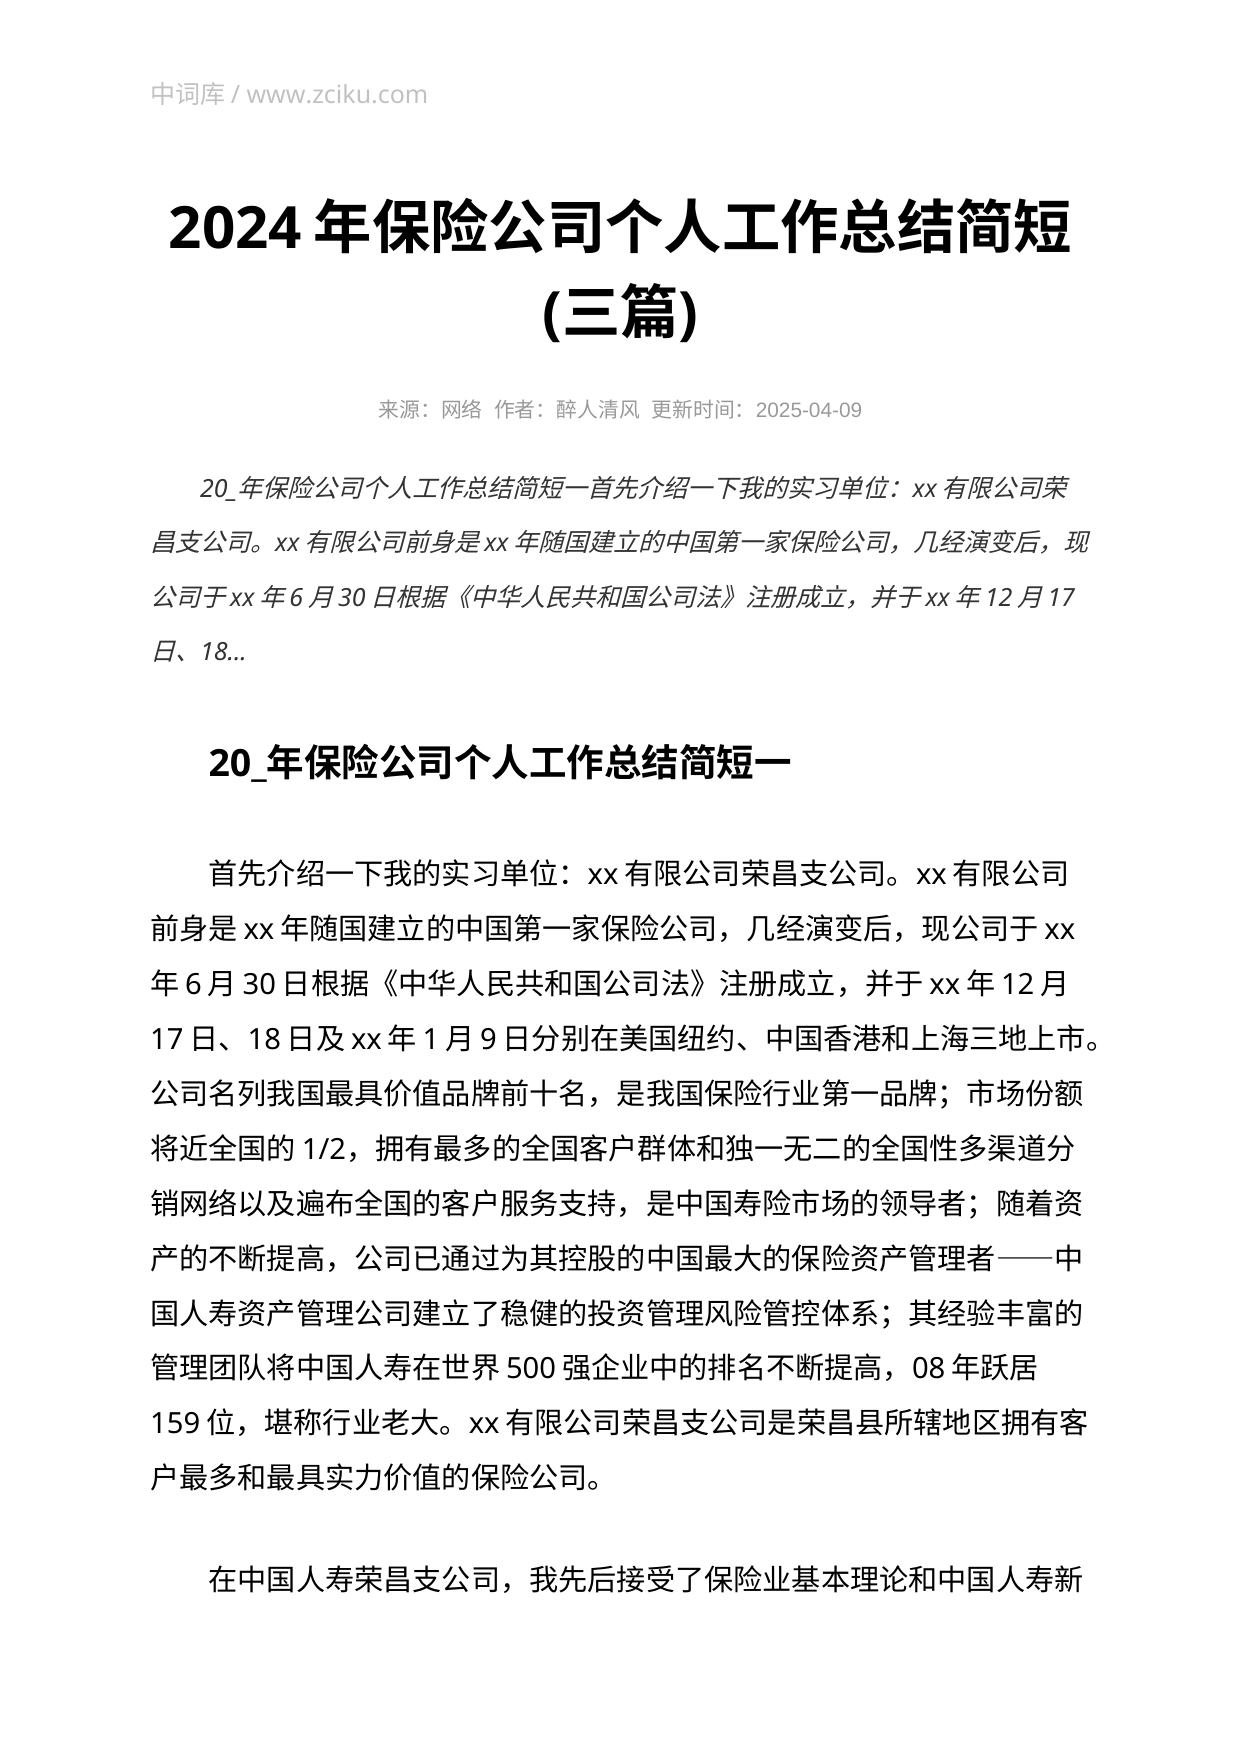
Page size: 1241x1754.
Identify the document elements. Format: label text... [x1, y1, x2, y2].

subtitle 2024年保险公司个人工作总结简短(三篇) [150, 181, 1090, 351]
text 首先介绍一下我的实习单位：xx有限公司荣昌支公司。xx有限公司前身是xx年随国建立的中国第一家保险公司，几经演变后，现公司于xx年6月30日根据《中华人民共和国公司法》注册成立，并于xx年12月17日、18日及xx年1月9日分别在美国纽约、中国香港和上海三地上市。公司名列我国最具价值品牌前十名，是我国保险行业第一品牌；市场份额将近全国的1/2，拥有最多的全国客户群体和独一无二的全国性多渠道分销网络以及遍布全国的客户服务支持，是中国寿险市场的领导者；随着资产的不断提高，公司已通过为其控股的中国最大的保险资产管理者——中国人寿资产管理公司建立了稳健的投资管理风险管控体系；其经验丰富的管理团队将中国人寿在世界500强企业中的排名不断提高，08年跃居159位，堪称行业老大。xx有限公司荣昌支公司是荣昌县所辖地区拥有客户最多和最具实力价值的保险公司。 [150, 851, 1090, 1497]
text 20_年保险公司个人工作总结简短一首先介绍一下我的实习单位：xx有限公司荣昌支公司。xx有限公司前身是xx年随国建立的中国第一家保险公司，几经演变后，现公司于xx年6月30日根据《中华人民共和国公司法》注册成立，并于xx年12月17日、18... [150, 468, 1090, 668]
text 20_年保险公司个人工作总结简短一 [150, 733, 1090, 787]
text 来源：网络 作者：醉人清风 更新时间：2025-04-09 [150, 398, 1090, 422]
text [150, 1557, 1090, 1599]
